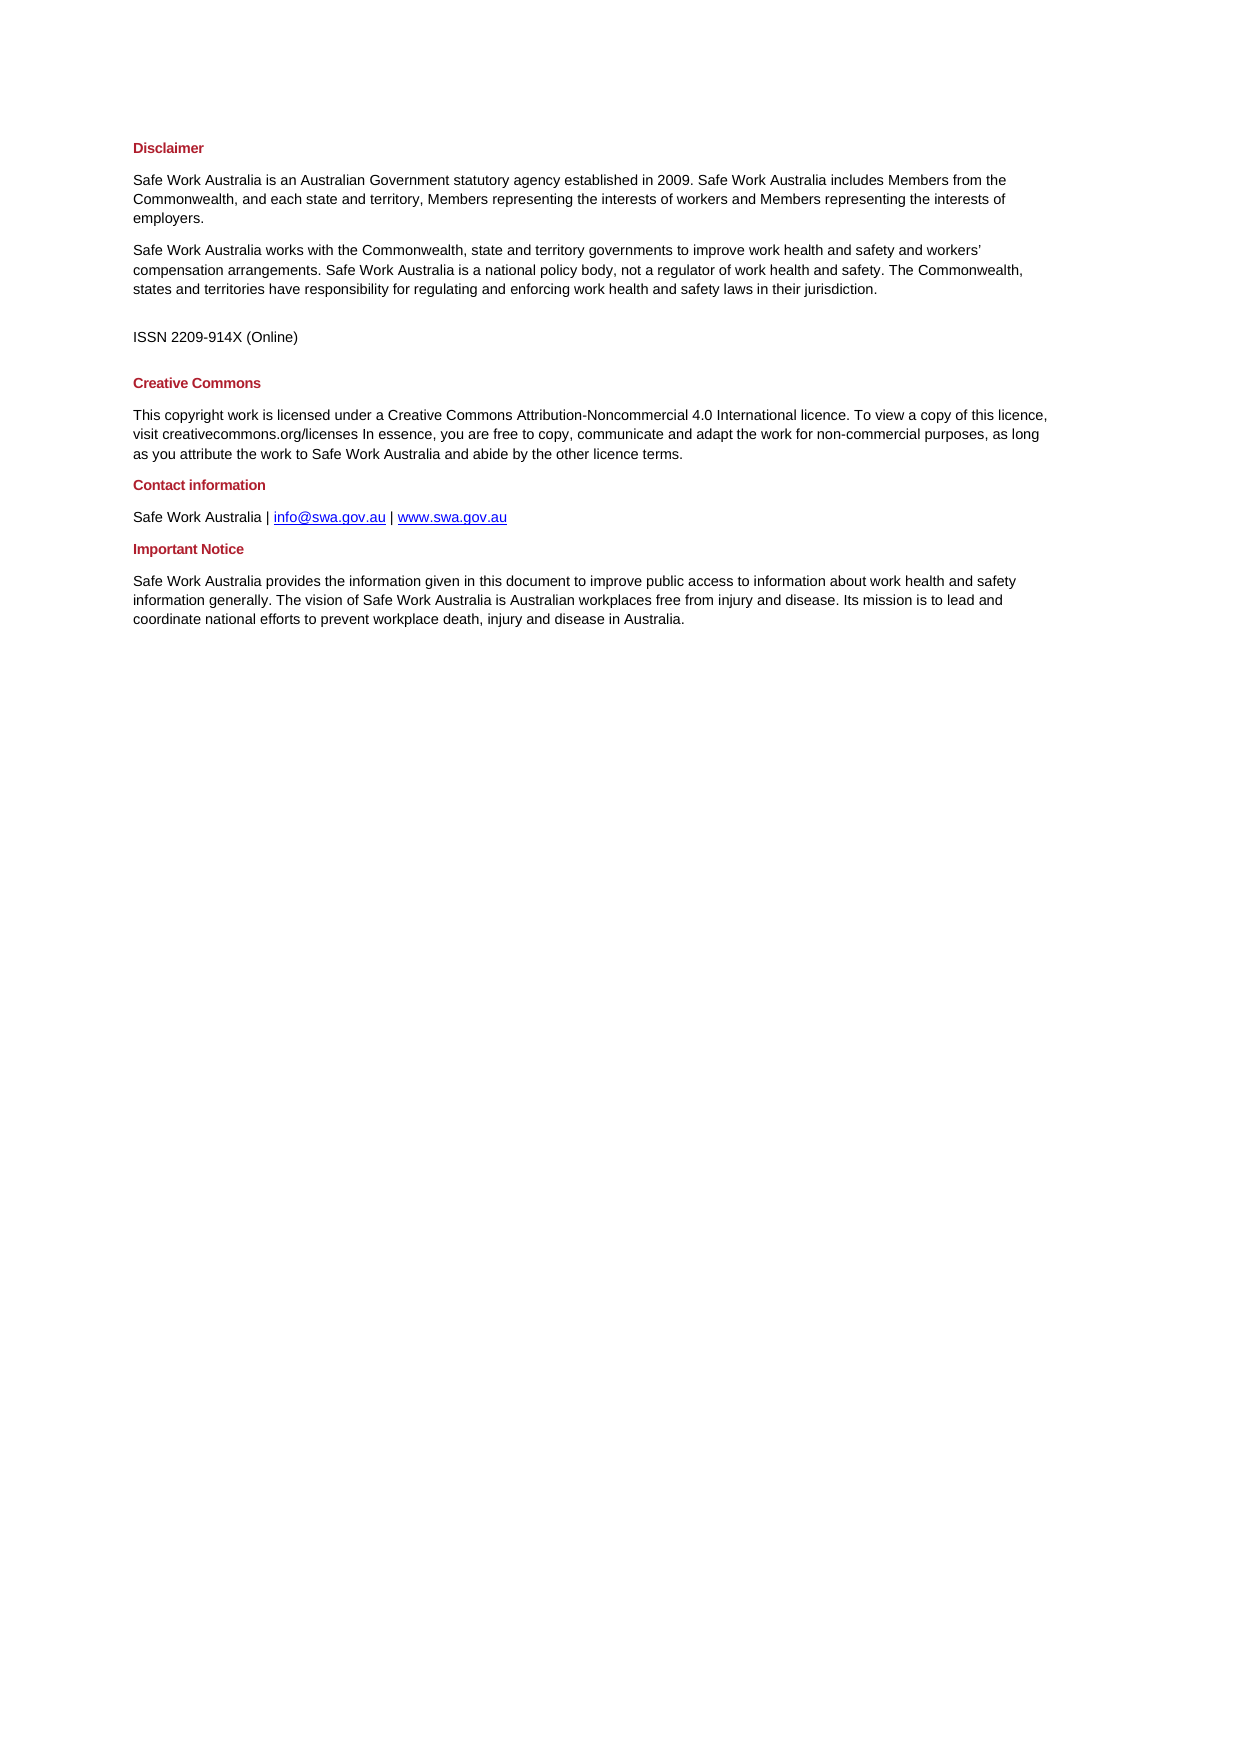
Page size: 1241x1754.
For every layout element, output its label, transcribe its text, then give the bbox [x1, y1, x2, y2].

text Disclaimer [133, 140, 1053, 157]
text Safe Work Australia is an Australian Government statutory agency established in 2009. Safe Work Australia includes Members from the Commonwealth, and each state and territory, Members representing the interests of workers and Members representing the interests of employers. [133, 172, 1053, 227]
text Contact information [133, 477, 1053, 494]
text ISSN 2209-914X (Online) [133, 329, 1053, 346]
text Safe Work Australia works with the Commonwealth, state and territory governments to improve work health and safety and workers’ compensation arrangements. Safe Work Australia is a national policy body, not a regulator of work health and safety. The Commonwealth, states and territories have responsibility for regulating and enforcing work health and safety laws in their jurisdiction. [133, 242, 1053, 297]
text This copyright work is licensed under a Creative Commons Attribution-Noncommercial 4.0 International licence. To view a copy of this licence, visit creativecommons.org/licenses In essence, you are free to copy, communicate and adapt the work for non-commercial purposes, as long as you attribute the work to Safe Work Australia and abide by the other licence terms. [133, 407, 1053, 462]
text Creative Commons [133, 375, 1053, 392]
text Safe Work Australia | info@swa.gov.au | www.swa.gov.au [133, 509, 1053, 526]
text Safe Work Australia provides the information given in this document to improve public access to information about work health and safety information generally. The vision of Safe Work Australia is Australian workplaces free from injury and disease. Its mission is to lead and coordinate national efforts to prevent workplace death, injury and disease in Australia. [133, 572, 1053, 628]
text Important Notice [133, 541, 1053, 557]
